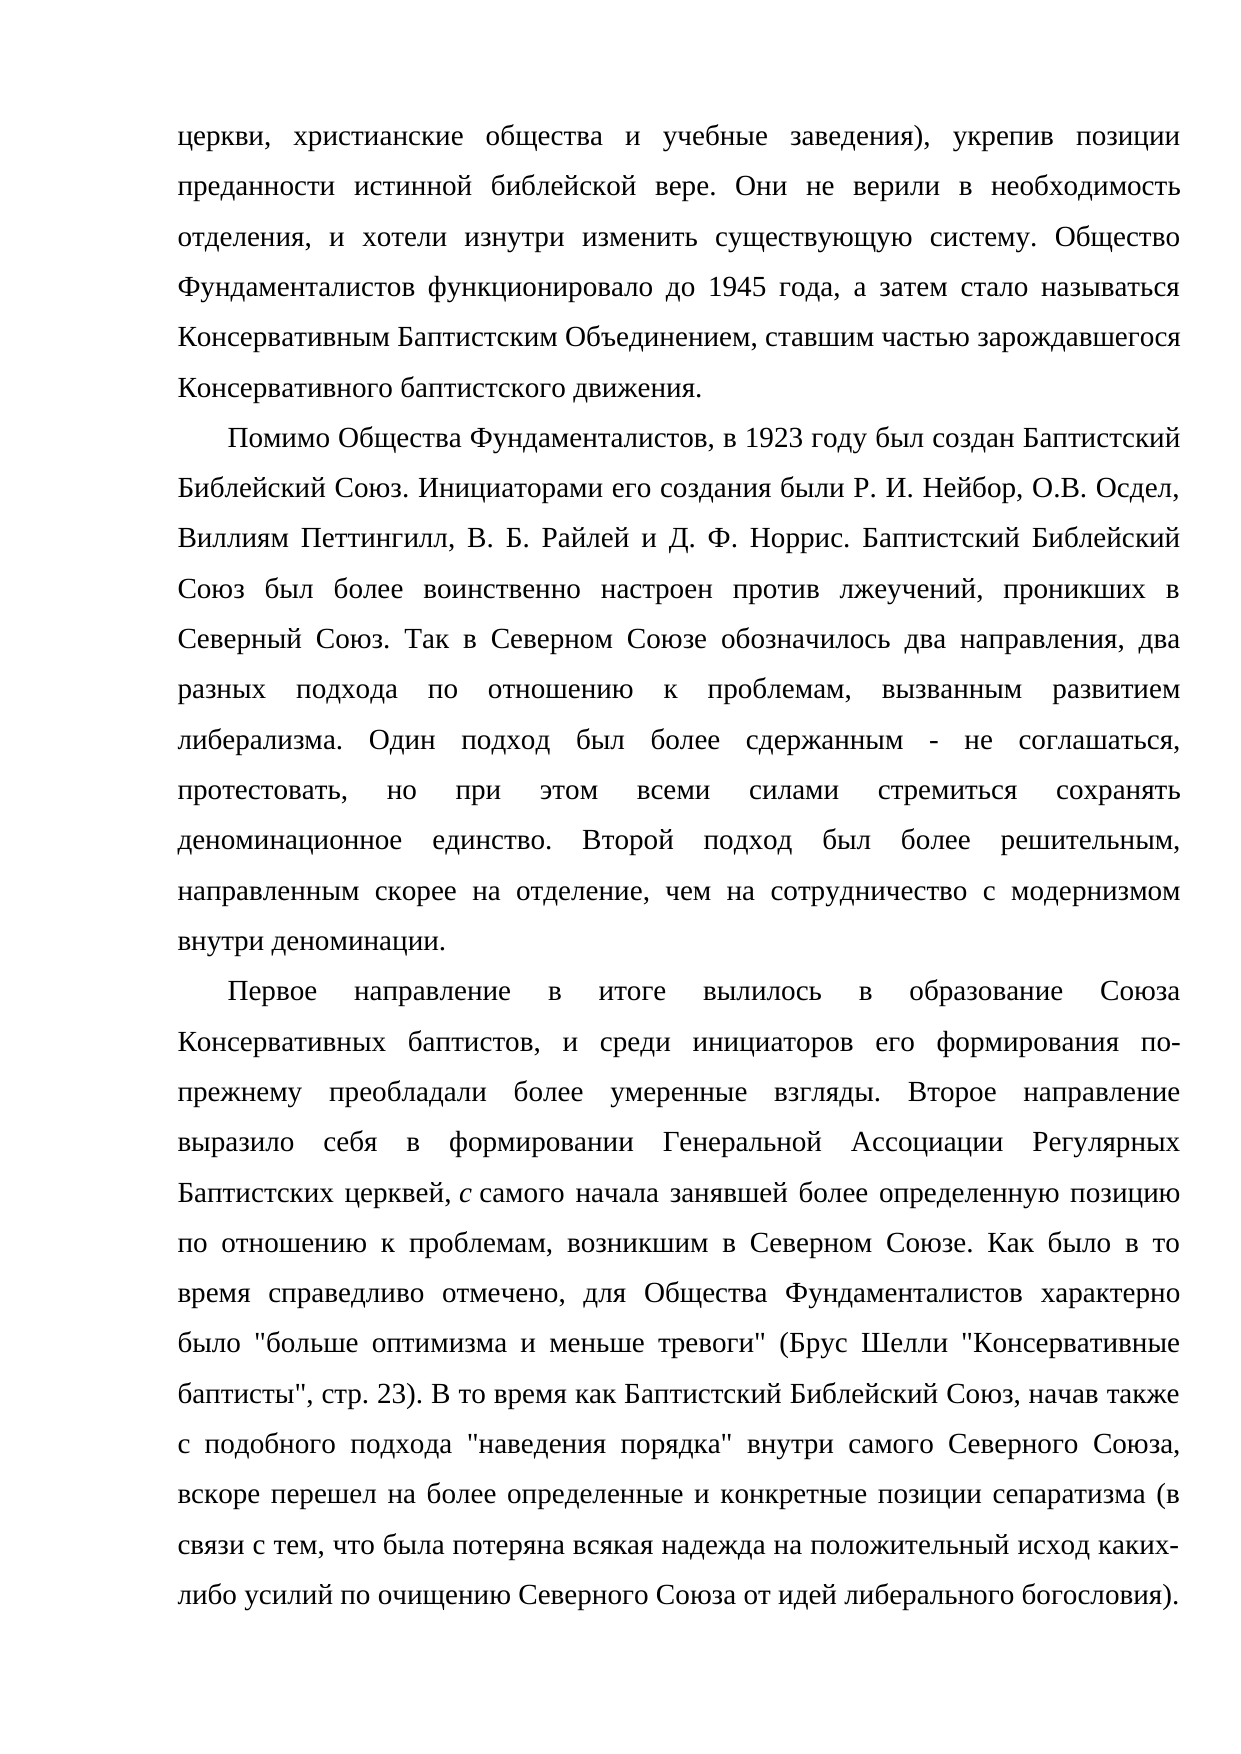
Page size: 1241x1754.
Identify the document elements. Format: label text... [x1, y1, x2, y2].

text Первое направление в итоге вылилось в образование Союза Консервативных баптистов, и среди инициаторов его формирования по-прежнему преобладали более умеренные взгляды. Второе направление выразило себя в формировании Генеральной Ассоциации Регулярных Баптистских церквей, с самого начала занявшей более определенную позицию по отношению к проблемам, возникшим в Северном Союзе. Как было в то время справедливо отмечено, для Общества Фундаменталистов характерно было "больше оптимизма и меньше тревоги" (Брус Шелли "Консервативные баптисты", стр. 23). В то время как Баптистский Библейский Союз, начав также с подобного подхода "наведения порядка" внутри самого Северного Союза, вскоре перешел на более определенные и конкретные позиции сепаратизма (в связи с тем, что была потеряна всякая надежда на положительный исход каких-либо усилий по очищению Северного Союза от идей либерального богословия). [177, 973, 1181, 1611]
text Помимо Общества Фундаменталистов, в 1923 году был создан Баптистский Библейский Союз. Инициаторами его создания были Р. И. Нейбор, О.В. Осдел, Виллиям Петтингилл, В. Б. Райлей и Д. Ф. Норрис. Баптистский Библейский Союз был более воинственно настроен против лжеучений, проникших в Северный Союз. Так в Северном Союзе обозначилось два направления, два разных подхода по отношению к проблемам, вызванным развитием либерализма. Один подход был более сдержанным - не соглашаться, протестовать, но при этом всеми силами стремиться сохранять деноминационное единство. Второй подход был более решительным, направленным скорее на отделение, чем на сотрудничество с модернизмом внутри деноминации. [177, 420, 1181, 957]
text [177, 118, 1181, 403]
